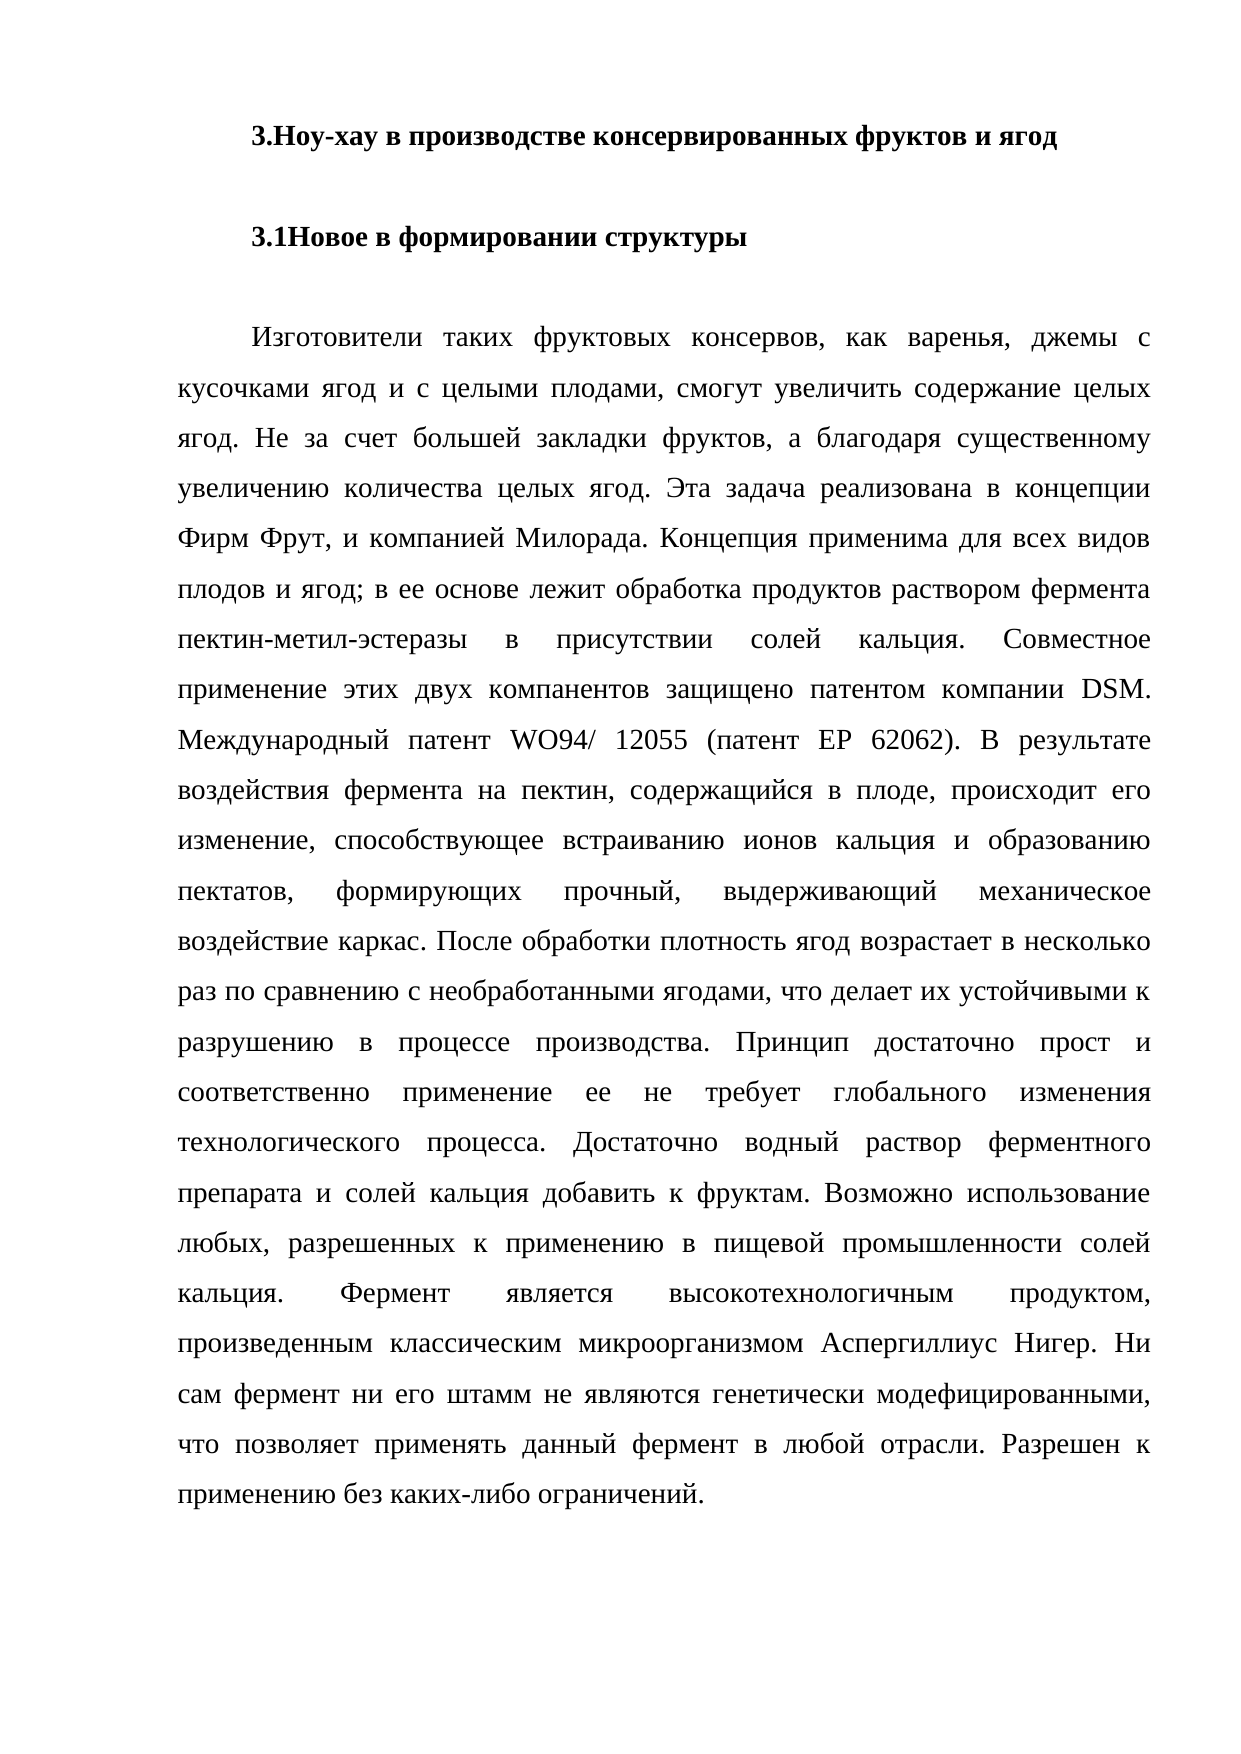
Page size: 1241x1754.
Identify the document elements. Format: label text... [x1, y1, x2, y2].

text 3.Ноу-хау в производстве консервированных фруктов и ягод [177, 118, 1152, 152]
text Изготовители таких фруктовых консервов, как варенья, джемы с кусочками ягод и с целыми плодами, смогут увеличить содержание целых ягод. Не за счет большей закладки фруктов, а благодаря существенному увеличению количества целых ягод. Эта задача реализована в концепции Фирм Фрут, и компанией Милорада. Концепция применима для всех видов плодов и ягод; в ее основе лежит обработка продуктов раствором фермента пектин-метил-эстеразы в присутствии солей кальция. Совместное применение этих двух компанентов защищено патентом компании DSM. Международный патент WO94/ 12055 (патент ЕР 62062). В результате воздействия фермента на пектин, содержащийся в плоде, происходит его изменение, способствующее встраиванию ионов кальция и образованию пектатов, формирующих прочный, выдерживающий механическое воздействие каркас. После обработки плотность ягод возрастает в несколько раз по сравнению с необработанными ягодами, что делает их устойчивыми к разрушению в процессе производства. Принцип достаточно прост и соответственно применение ее не требует глобального изменения технологического процесса. Достаточно водный раствор ферментного препарата и солей кальция добавить к фруктам. Возможно использование любых, разрешенных к применению в пищевой промышленности солей кальция. Фермент является высокотехнологичным продуктом, произведенным классическим микроорганизмом Аспергиллиус Нигер. Ни сам фермент ни его штамм не являются генетически модефицированными, что позволяет применять данный фермент в любой отрасли. Разрешен к применению без каких-либо ограничений. [177, 319, 1152, 1510]
text 3.1Новое в формировании структуры [177, 219, 1152, 252]
